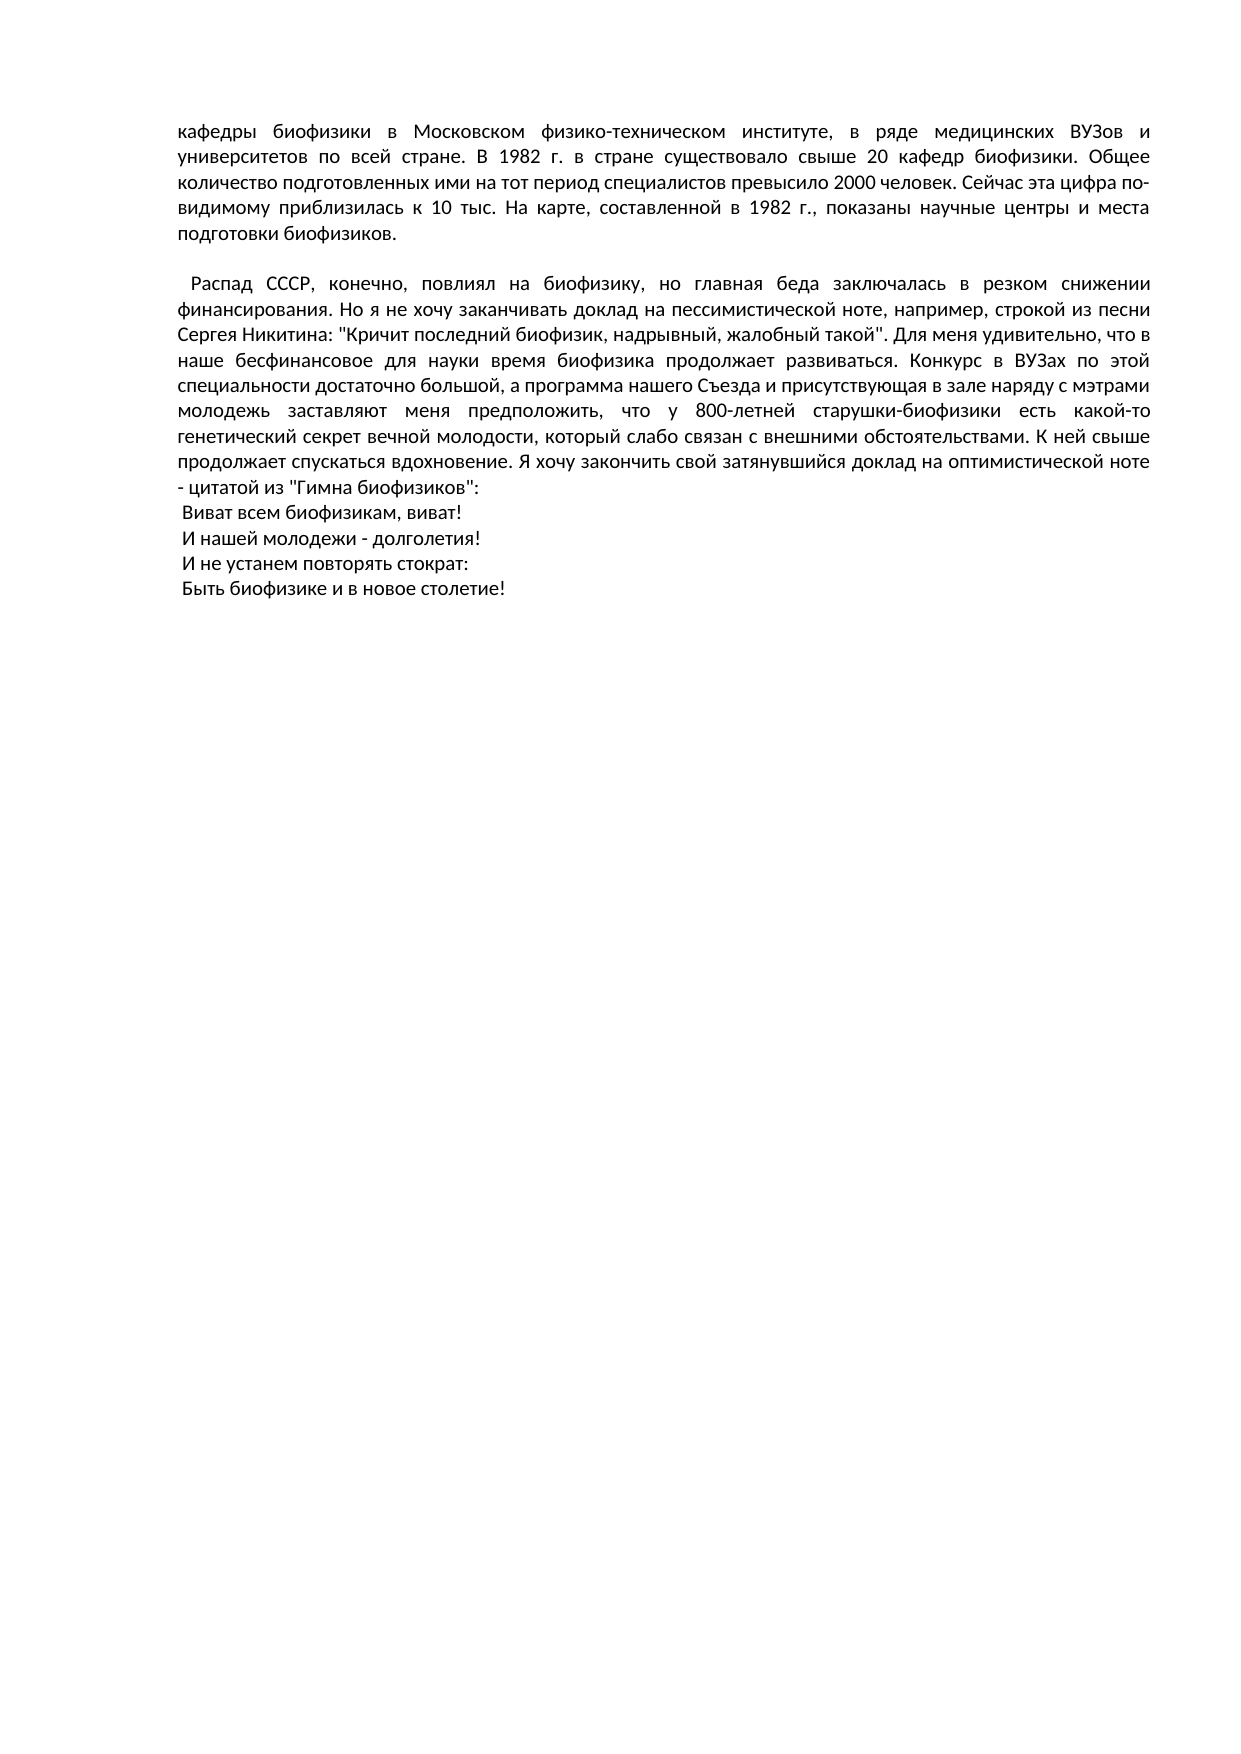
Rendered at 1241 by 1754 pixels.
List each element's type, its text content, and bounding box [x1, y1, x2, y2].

text Быть биофизике и в новое столетие! [177, 576, 1152, 601]
text Виват всем биофизикам, виват! [177, 499, 1152, 525]
text И не устанем повторять стократ: [177, 550, 1152, 576]
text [177, 118, 1152, 245]
text И нашей молодежи - долголетия! [177, 525, 1152, 550]
text Распад СССР, конечно, повлиял на биофизику, но главная беда заключалась в резком снижении финансирования. Но я не хочу заканчивать доклад на пессимистической ноте, например, строкой из песни Сергея Никитина: "Кричит последний биофизик, надрывный, жалобный такой". Для меня удивительно, что в наше бесфинансовое для науки время биофизика продолжает развиваться. Конкурс в ВУЗах по этой специальности достаточно большой, а программа нашего Съезда и присутствующая в зале наряду с мэтрами молодежь заставляют меня предположить, что у 800-летней старушки-биофизики есть какой-то генетический секрет вечной молодости, который слабо связан с внешними обстоятельствами. К ней свыше продолжает спускаться вдохновение. Я хочу закончить свой затянувшийся доклад на оптимистической ноте - цитатой из "Гимна биофизиков": [177, 271, 1152, 499]
